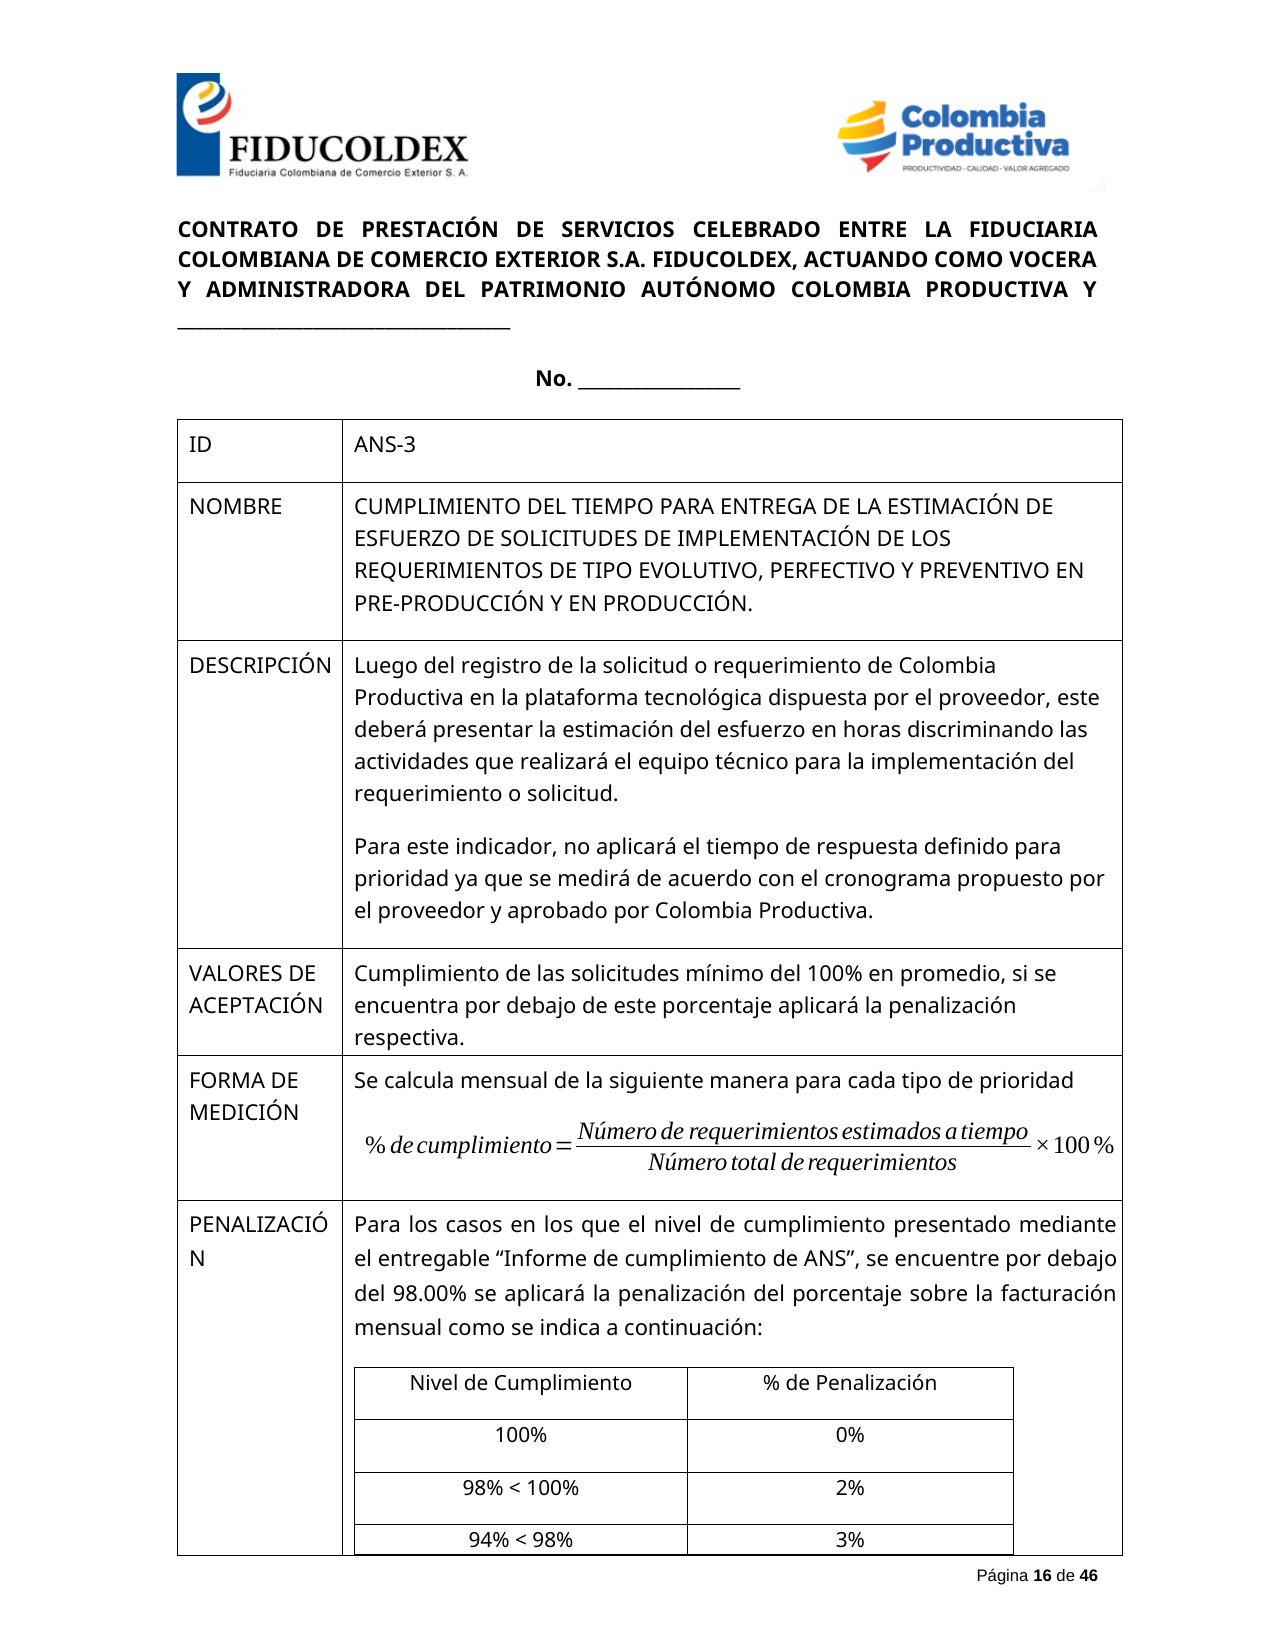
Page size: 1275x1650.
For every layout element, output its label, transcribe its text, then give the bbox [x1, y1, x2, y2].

table_cell PENALIZACIÓN [178, 1201, 342, 1554]
picture [176, 73, 469, 179]
table_cell VALORES DE ACEPTACIÓN [178, 949, 342, 1055]
picture [807, 71, 1106, 192]
table_header ID [178, 420, 342, 482]
table_cell CUMPLIMIENTO DEL TIEMPO PARA ENTREGA DE LA ESTIMACIÓN DE ESFUERZO DE SOLICITUDES DE IMPLEMENTACIÓN DE LOS REQUERIMIENTOS DE TIPO EVOLUTIVO, PERFECTIVO Y PREVENTIVO EN PRE-PRODUCCIÓN Y EN PRODUCCIÓN. [343, 483, 1122, 640]
table_cell Se calcula mensual de la siguiente manera para cada tipo de prioridad [343, 1056, 1122, 1199]
table_cell Cumplimiento de las solicitudes mínimo del 100% en promedio, si se encuentra por debajo de este porcentaje aplicará la penalización respectiva. [343, 949, 1122, 1055]
table_cell Luego del registro de la solicitud o requerimiento de Colombia Productiva en la plataforma tecnológica dispuesta por el proveedor, este deberá presentar la estimación del esfuerzo en horas discriminando las actividades que realizará el equipo técnico para la implementación del requerimiento o solicitud. Para este indicador, no aplicará el tiempo de respuesta definido para prioridad ya que se medirá de acuerdo con el cronograma propuesto por el proveedor y aprobado por Colombia Productiva. [343, 641, 1122, 948]
table_cell FORMA DE MEDICIÓN [178, 1056, 342, 1199]
table_header ANS-3 [343, 420, 1122, 482]
table_cell NOMBRE [178, 483, 342, 640]
table_cell DESCRIPCIÓN [178, 641, 342, 948]
